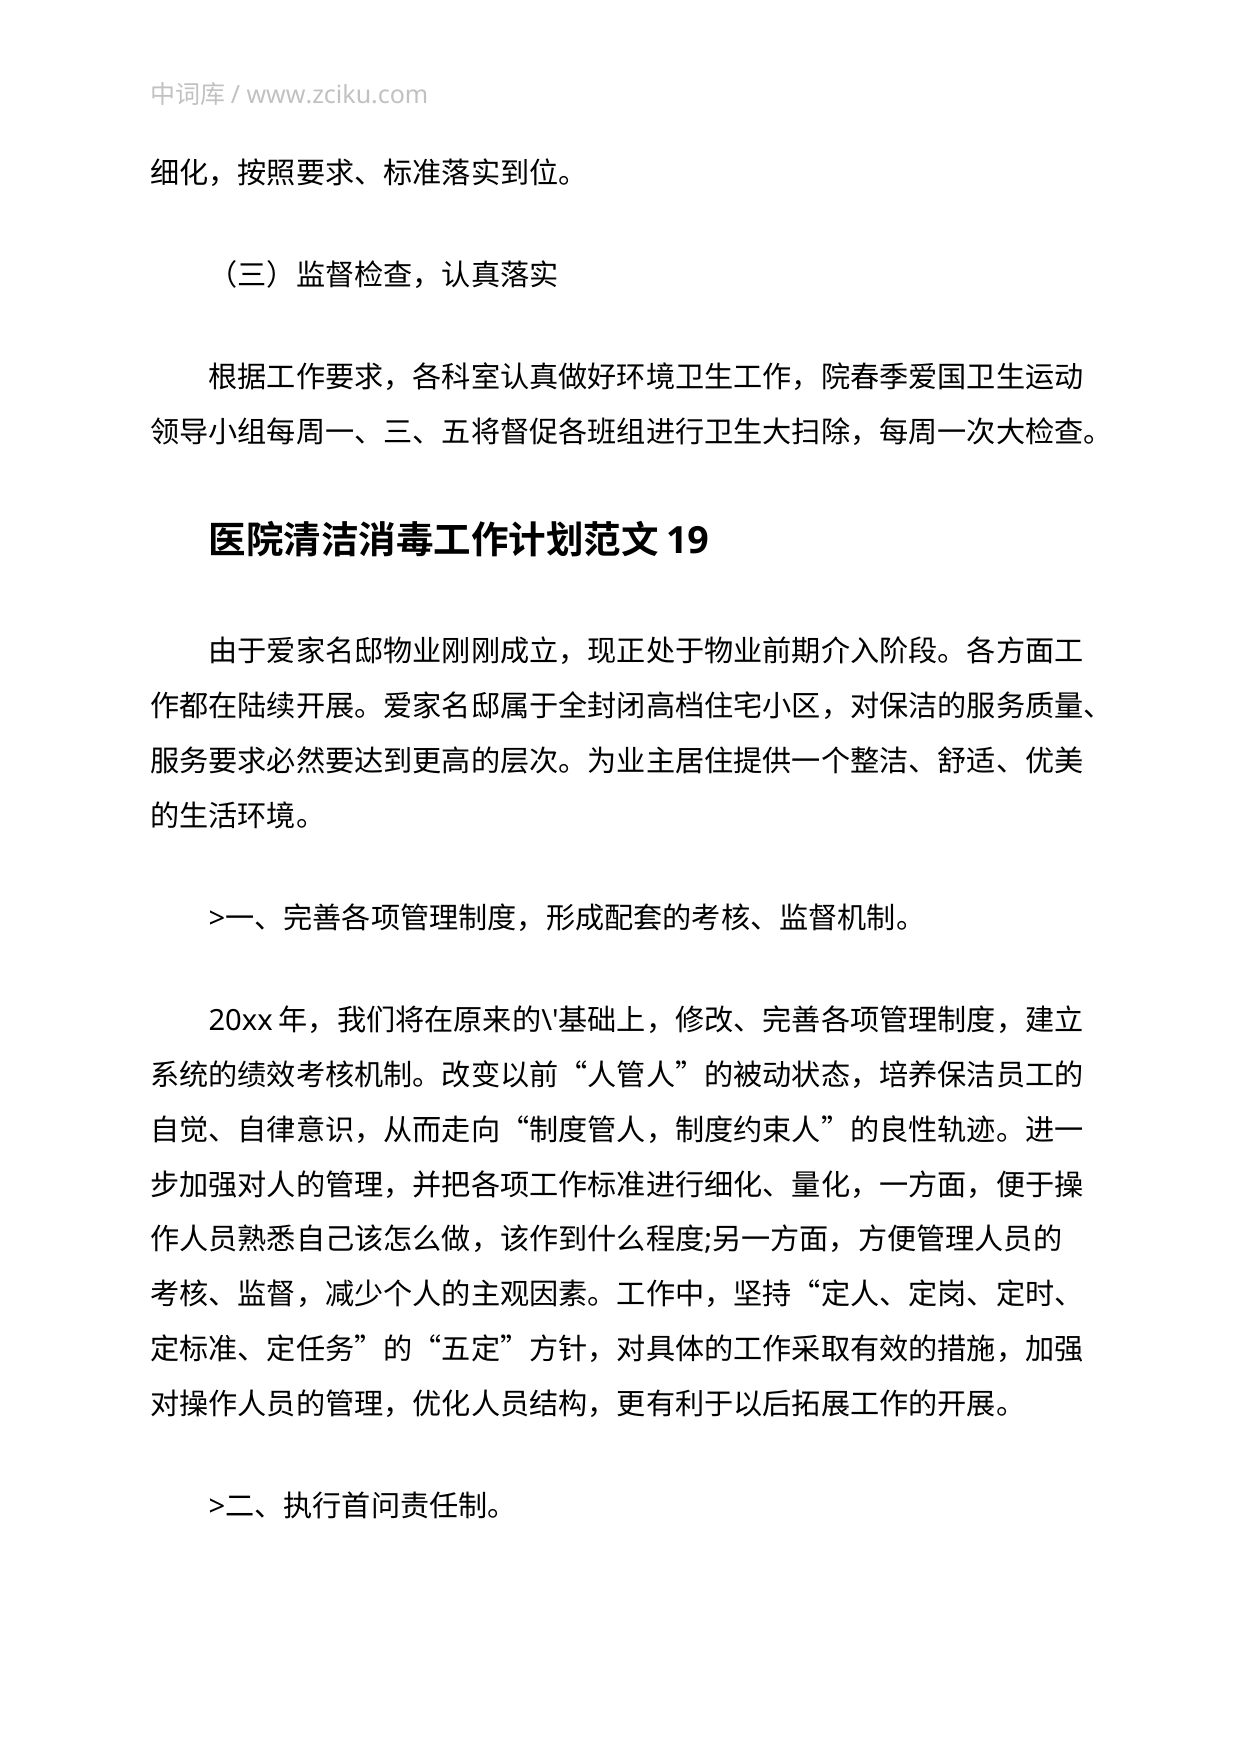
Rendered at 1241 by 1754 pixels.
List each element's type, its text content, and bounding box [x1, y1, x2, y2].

text （三）监督检查，认真落实 [150, 252, 1090, 294]
text 由于爱家名邸物业刚刚成立，现正处于物业前期介入阶段。各方面工作都在陆续开展。爱家名邸属于全封闭高档住宅小区，对保洁的服务质量、服务要求必然要达到更高的层次。为业主居住提供一个整洁、舒适、优美的生活环境。 [150, 628, 1090, 835]
text 根据工作要求，各科室认真做好环境卫生工作，院春季爱国卫生运动领导小组每周一、三、五将督促各班组进行卫生大扫除，每周一次大检查。 [150, 353, 1090, 451]
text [150, 150, 1090, 192]
text >二、执行首问责任制。 [150, 1482, 1090, 1525]
text 医院清洁消毒工作计划范文19 [150, 510, 1090, 565]
text >一、完善各项管理制度，形成配套的考核、监督机制。 [150, 894, 1090, 937]
text 20xx年，我们将在原来的\'基础上，修改、完善各项管理制度，建立系统的绩效考核机制。改变以前“人管人”的被动状态，培养保洁员工的自觉、自律意识，从而走向“制度管人，制度约束人”的良性轨迹。进一步加强对人的管理，并把各项工作标准进行细化、量化，一方面，便于操作人员熟悉自己该怎么做，该作到什么程度;另一方面，方便管理人员的考核、监督，减少个人的主观因素。工作中，坚持“定人、定岗、定时、定标准、定任务”的“五定”方针，对具体的工作采取有效的措施，加强对操作人员的管理，优化人员结构，更有利于以后拓展工作的开展。 [150, 996, 1090, 1423]
